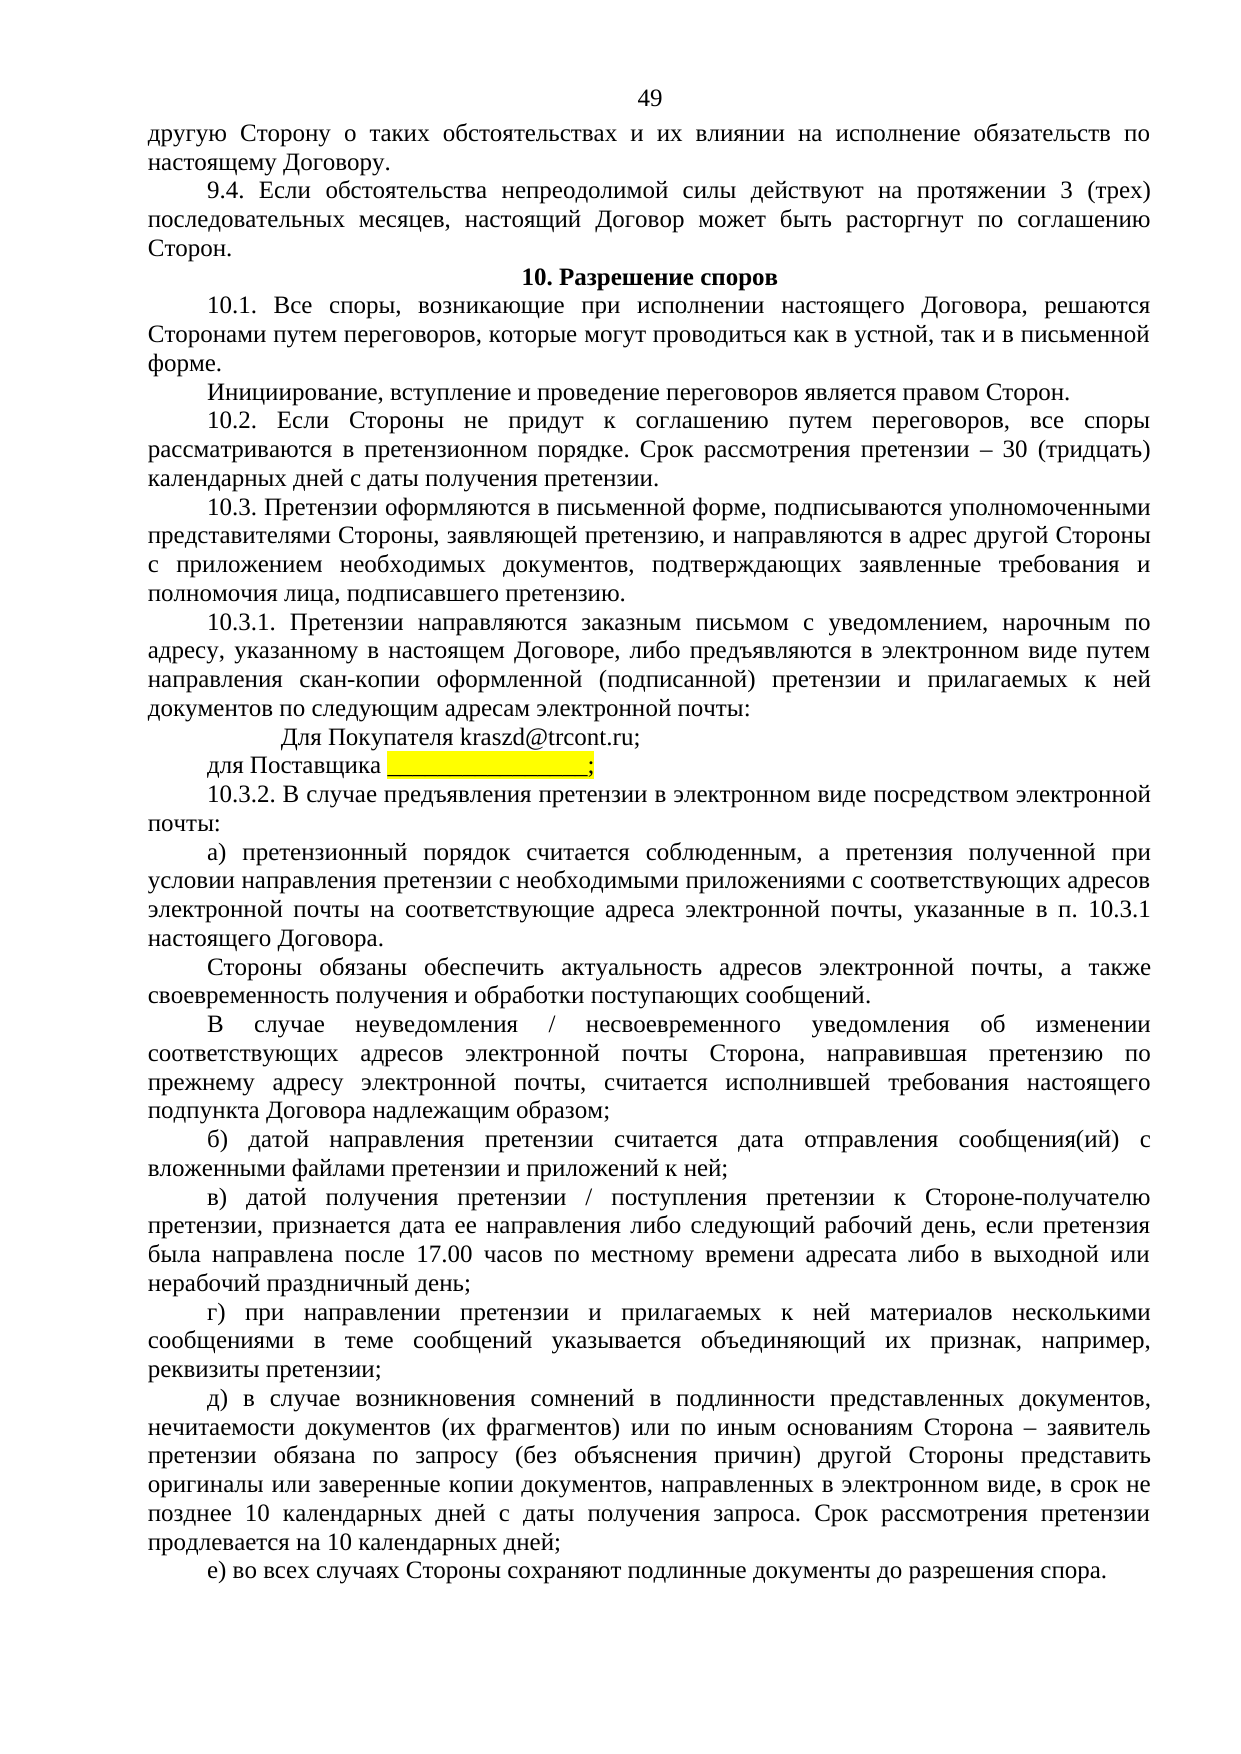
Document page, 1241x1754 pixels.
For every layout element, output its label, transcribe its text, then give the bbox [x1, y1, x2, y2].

text д) в случае возникновения сомнений в подлинности представленных документов, нечитаемости документов (их фрагментов) или по иным основаниям Сторона – заявитель претензии обязана по запросу (без объяснения причин) другой Стороны представить оригиналы или заверенные копии документов, направленных в электронном виде, в срок не позднее 10 календарных дней с даты получения запроса. Срок рассмотрения претензии продлевается на 10 календарных дней; [148, 1383, 1152, 1556]
text г) при направлении претензии и прилагаемых к ней материалов несколькими сообщениями в теме сообщений указывается объединяющий их признак, например, реквизиты претензии; [148, 1297, 1152, 1383]
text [148, 118, 1152, 176]
text б) датой направления претензии считается дата отправления сообщения(ий) с вложенными файлами претензии и приложений к ней; [148, 1124, 1152, 1182]
text 10.1. Все споры, возникающие при исполнении настоящего Договора, решаются Сторонами путем переговоров, которые могут проводиться как в устной, так и в письменной форме. [148, 291, 1152, 377]
text 10.3.2. В случае предъявления претензии в электронном виде посредством электронной почты: [148, 779, 1152, 837]
text а) претензионный порядок считается соблюденным, а претензия полученной при условии направления претензии с необходимыми приложениями с соответствующих адресов электронной почты на соответствующие адреса электронной почты, указанные в п. 10.3.1 настоящего Договора. [148, 837, 1152, 952]
text в) датой получения претензии / поступления претензии к Стороне-получателю претензии, признается дата ее направления либо следующий рабочий день, если претензия была направлена после 17.00 часов по местному времени адресата либо в выходной или нерабочий праздничный день; [148, 1182, 1152, 1297]
text 10. Разрешение споров [148, 262, 1152, 291]
text В случае неуведомления / несвоевременного уведомления об изменении соответствующих адресов электронной почты Сторона, направившая претензию по прежнему адресу электронной почты, считается исполнившей требования настоящего подпункта Договора надлежащим образом; [148, 1009, 1152, 1124]
text Стороны обязаны обеспечить актуальность адресов электронной почты, а также своевременность получения и обработки поступающих сообщений. [148, 952, 1152, 1009]
text Для Покупателя kraszd@trcont.ru; для Поставщика ________________; [207, 722, 1152, 779]
text Инициирование, вступление и проведение переговоров является правом Сторон. [148, 377, 1152, 406]
text 9.4. Если обстоятельства непреодолимой силы действуют на протяжении 3 (трех) последовательных месяцев, настоящий Договор может быть расторгнут по соглашению Сторон. [148, 176, 1152, 262]
text 10.2. Если Стороны не придут к соглашению путем переговоров, все споры рассматриваются в претензионном порядке. Срок рассмотрения претензии – 30 (тридцать) календарных дней с даты получения претензии. [148, 406, 1152, 492]
text е) во всех случаях Стороны сохраняют подлинные документы до разрешения спора. [148, 1556, 1152, 1584]
text 10.3. Претензии оформляются в письменной форме, подписываются уполномоченными представителями Стороны, заявляющей претензию, и направляются в адрес другой Стороны с приложением необходимых документов, подтверждающих заявленные требования и полномочия лица, подписавшего претензию. [148, 492, 1152, 607]
text 10.3.1. Претензии направляются заказным письмом с уведомлением, нарочным по адресу, указанному в настоящем Договоре, либо предъявляются в электронном виде путем направления скан-копии оформленной (подписанной) претензии и прилагаемых к ней документов по следующим адресам электронной почты: [148, 607, 1152, 722]
